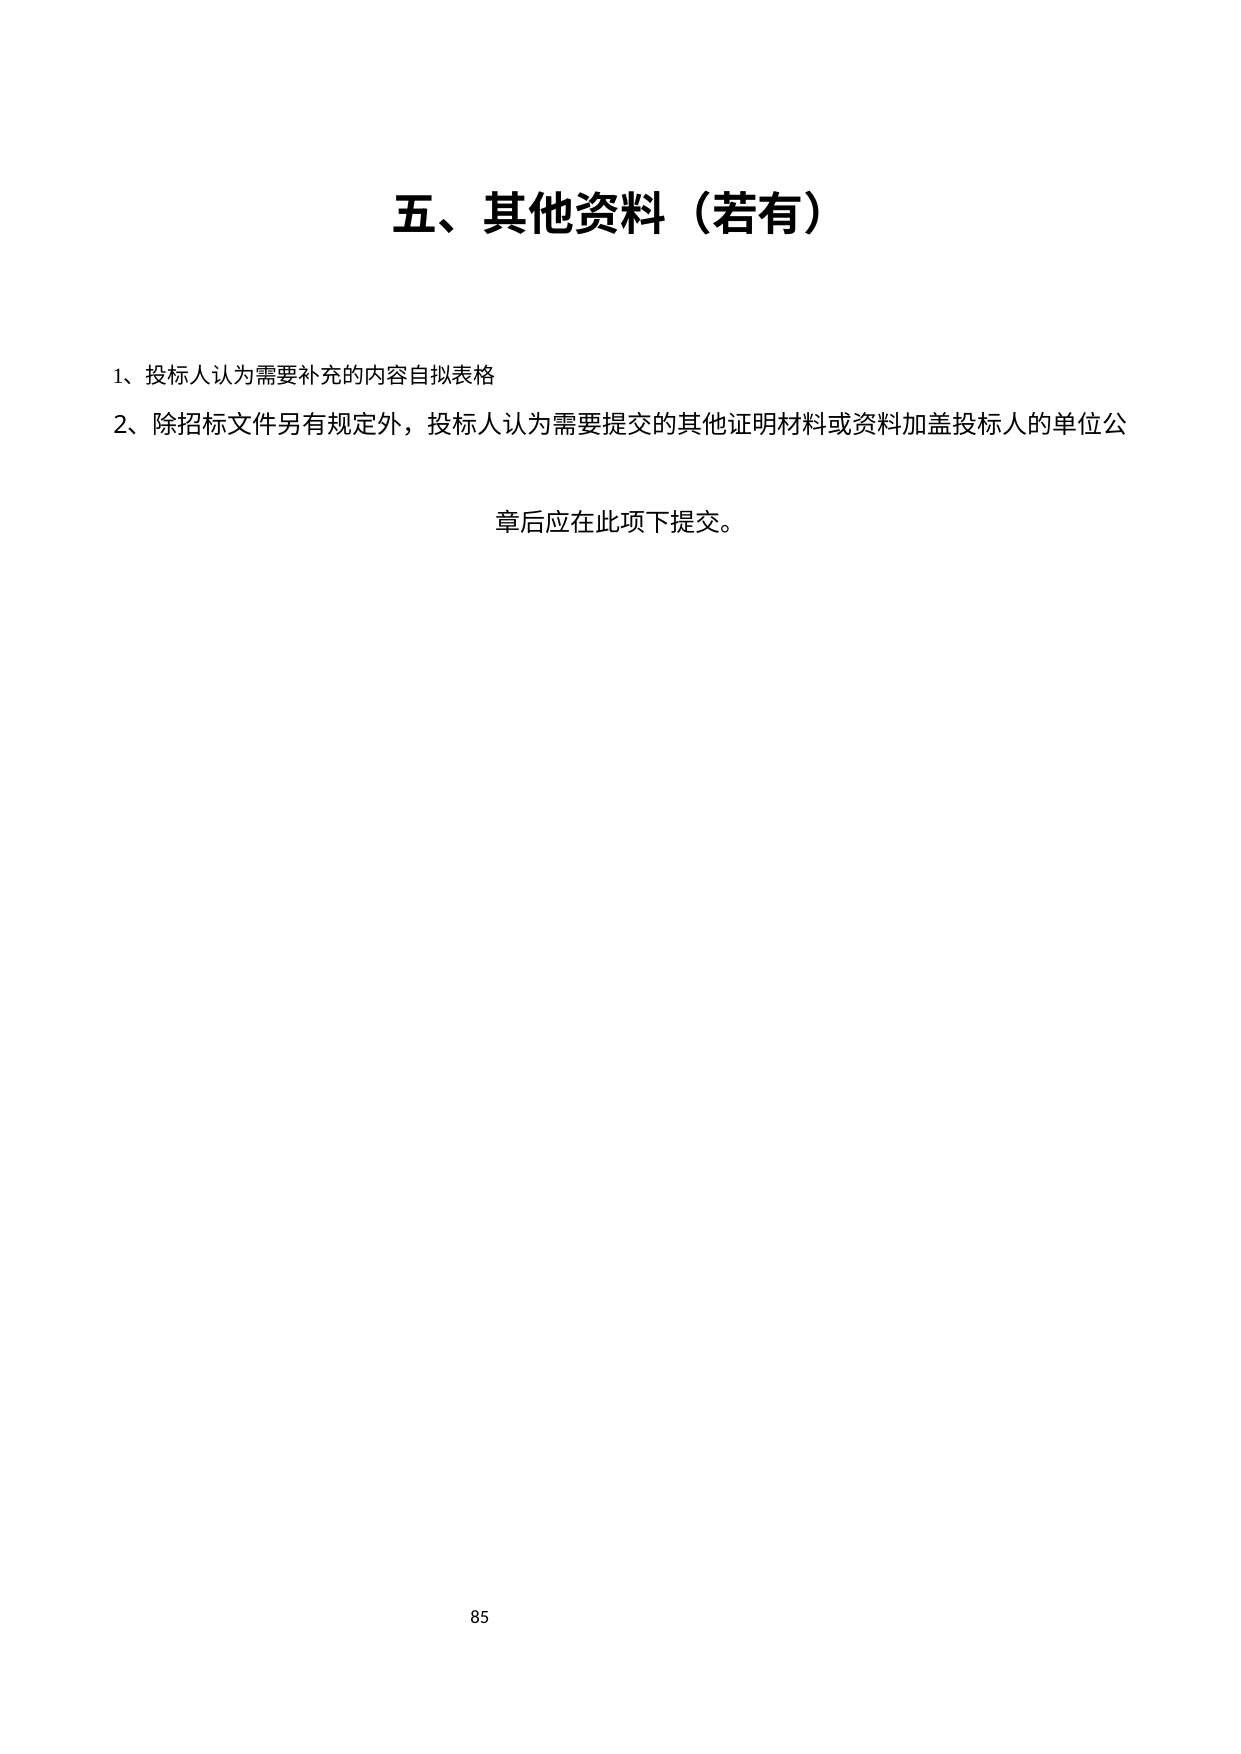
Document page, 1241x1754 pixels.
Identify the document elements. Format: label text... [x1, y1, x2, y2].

text 五、其他资料（若有） [112, 162, 1128, 259]
text 2、除招标文件另有规定外，投标人认为需要提交的其他证明材料或资料加盖投标人的单位公章后应在此项下提交。 [112, 390, 1128, 553]
text 1、投标人认为需要补充的内容自拟表格 [112, 358, 1128, 390]
